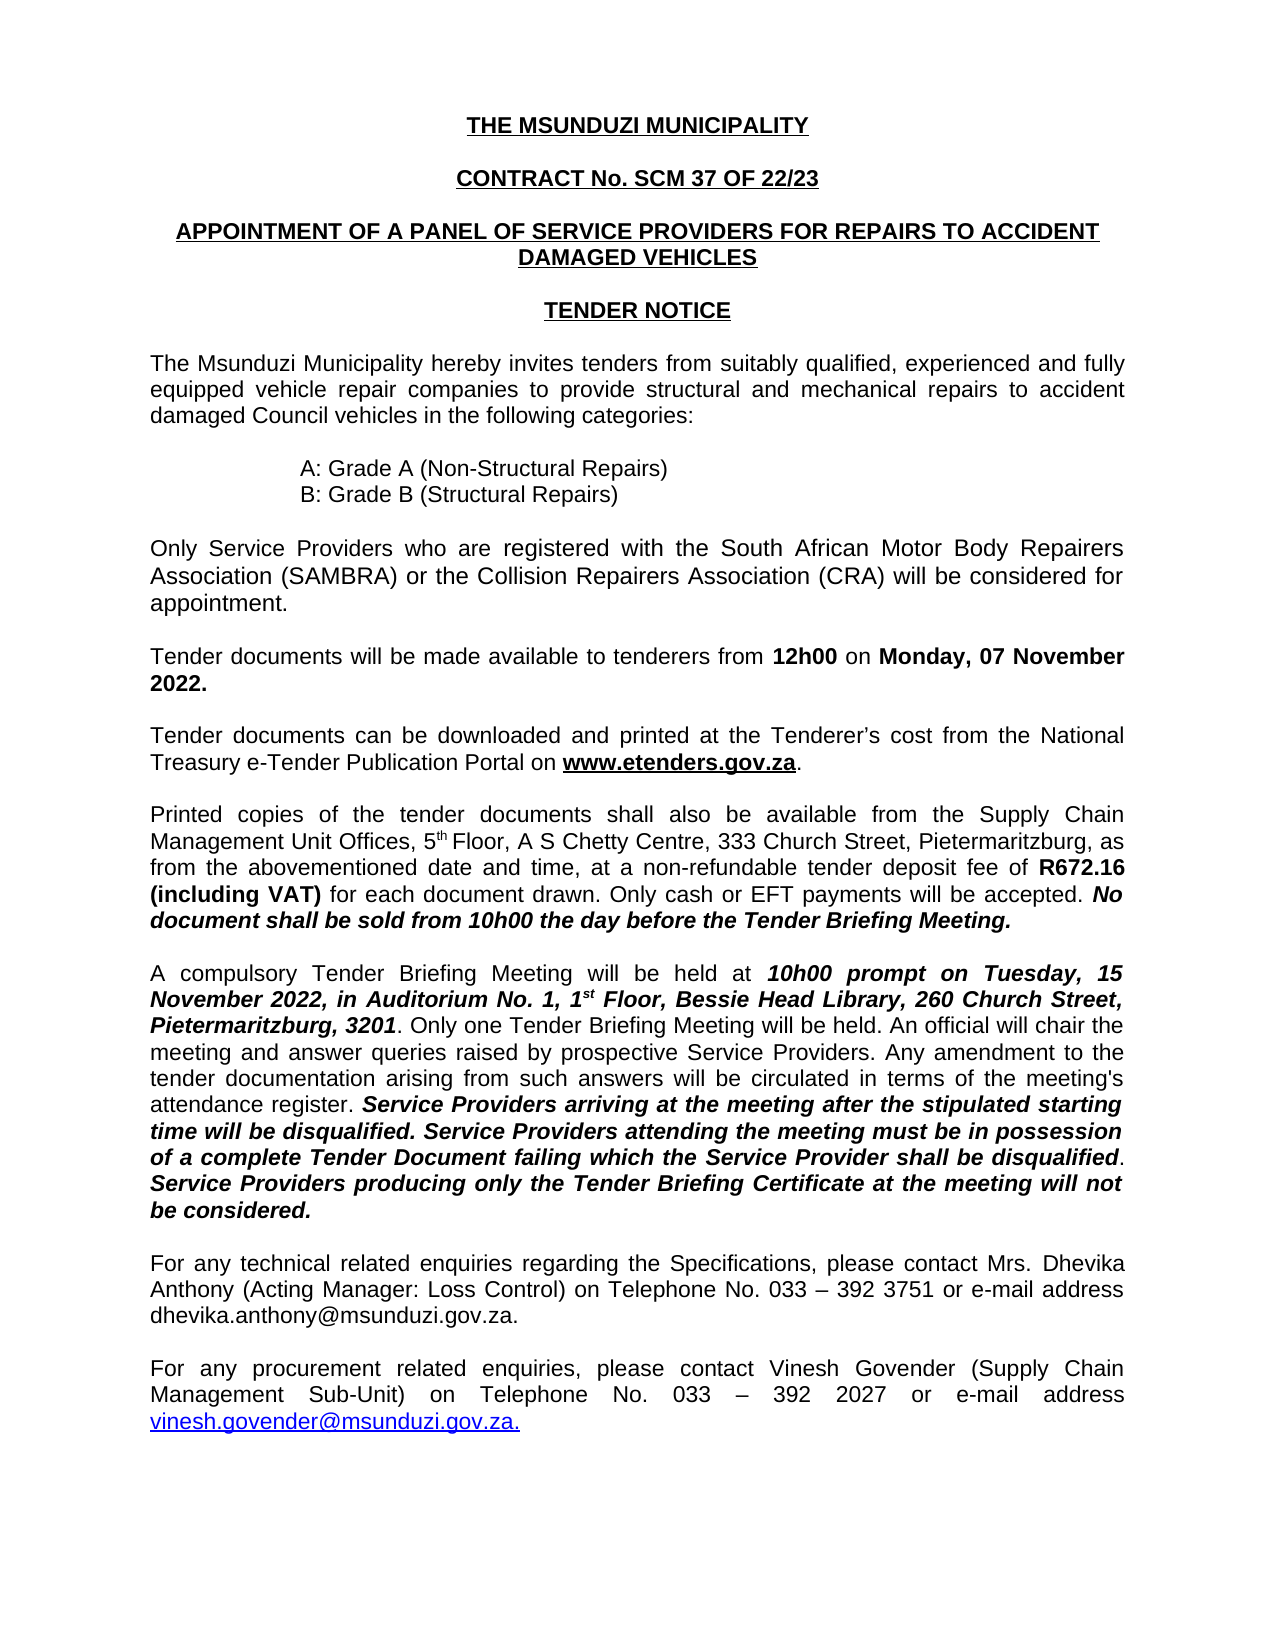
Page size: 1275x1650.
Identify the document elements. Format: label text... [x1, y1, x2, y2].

text THE MSUNDUZI MUNICIPALITY [150, 112, 1125, 139]
text CONTRACT No. SCM 37 OF 22/23 [150, 165, 1125, 192]
text A: Grade A (Non-Structural Repairs) [150, 455, 1125, 481]
text B: Grade B (Structural Repairs) [150, 481, 1125, 508]
text Tender documents can be downloaded and printed at the Tenderer’s cost from the National Treasury e-Tender Publication Portal on www.etenders.gov.za. [150, 722, 1125, 775]
text Printed copies of the tender documents shall also be available from the Supply Chain Management Unit Offices, 5th Floor, A S Chetty Centre, 333 Church Street, Pietermaritzburg, as from the abovementioned date and time, at a non-refundable tender deposit fee of R672.16 (including VAT) for each document drawn. Only cash or EFT payments will be accepted. No document shall be sold from 10h00 the day before the Tender Briefing Meeting. [150, 801, 1125, 933]
text The Msunduzi Municipality hereby invites tenders from suitably qualified, experienced and fully equipped vehicle repair companies to provide structural and mechanical repairs to accident damaged Council vehicles in the following categories: [150, 350, 1125, 429]
text For any procurement related enquiries, please contact Vinesh Govender (Supply Chain Management Sub-Unit) on Telephone No. 033 – 392 2027 or e-mail address vinesh.govender@msunduzi.gov.za. [150, 1355, 1125, 1434]
text Tender documents will be made available to tenderers from 12h00 on Monday, 07 November 2022. [150, 643, 1125, 696]
text APPOINTMENT OF A PANEL OF SERVICE PROVIDERS FOR REPAIRS TO ACCIDENT DAMAGED VEHICLES [150, 218, 1125, 271]
text A compulsory Tender Briefing Meeting will be held at 10h00 prompt on Tuesday, 15 November 2022, in Auditorium No. 1, 1st Floor, Bessie Head Library, 260 Church Street, Pietermaritzburg, 3201. Only one Tender Briefing Meeting will be held. An official will chair the meeting and answer queries raised by prospective Service Providers. Any amendment to the tender documentation arising from such answers will be circulated in terms of the meeting's attendance register. Service Providers arriving at the meeting after the stipulated starting time will be disqualified. Service Providers attending the meeting must be in possession of a complete Tender Document failing which the Service Provider shall be disqualified. Service Providers producing only the Tender Briefing Certificate at the meeting will not be considered. [150, 959, 1125, 1223]
text For any technical related enquiries regarding the Specifications, please contact Mrs. Dhevika Anthony (Acting Manager: Loss Control) on Telephone No. 033 – 392 3751 or e-mail address dhevika.anthony@msunduzi.gov.za. [150, 1249, 1125, 1328]
text Only Service Providers who are registered with the South African Motor Body Repairers Association (SAMBRA) or the Collision Repairers Association (CRA) will be considered for appointment. [150, 534, 1125, 617]
text TENDER NOTICE [150, 297, 1125, 323]
